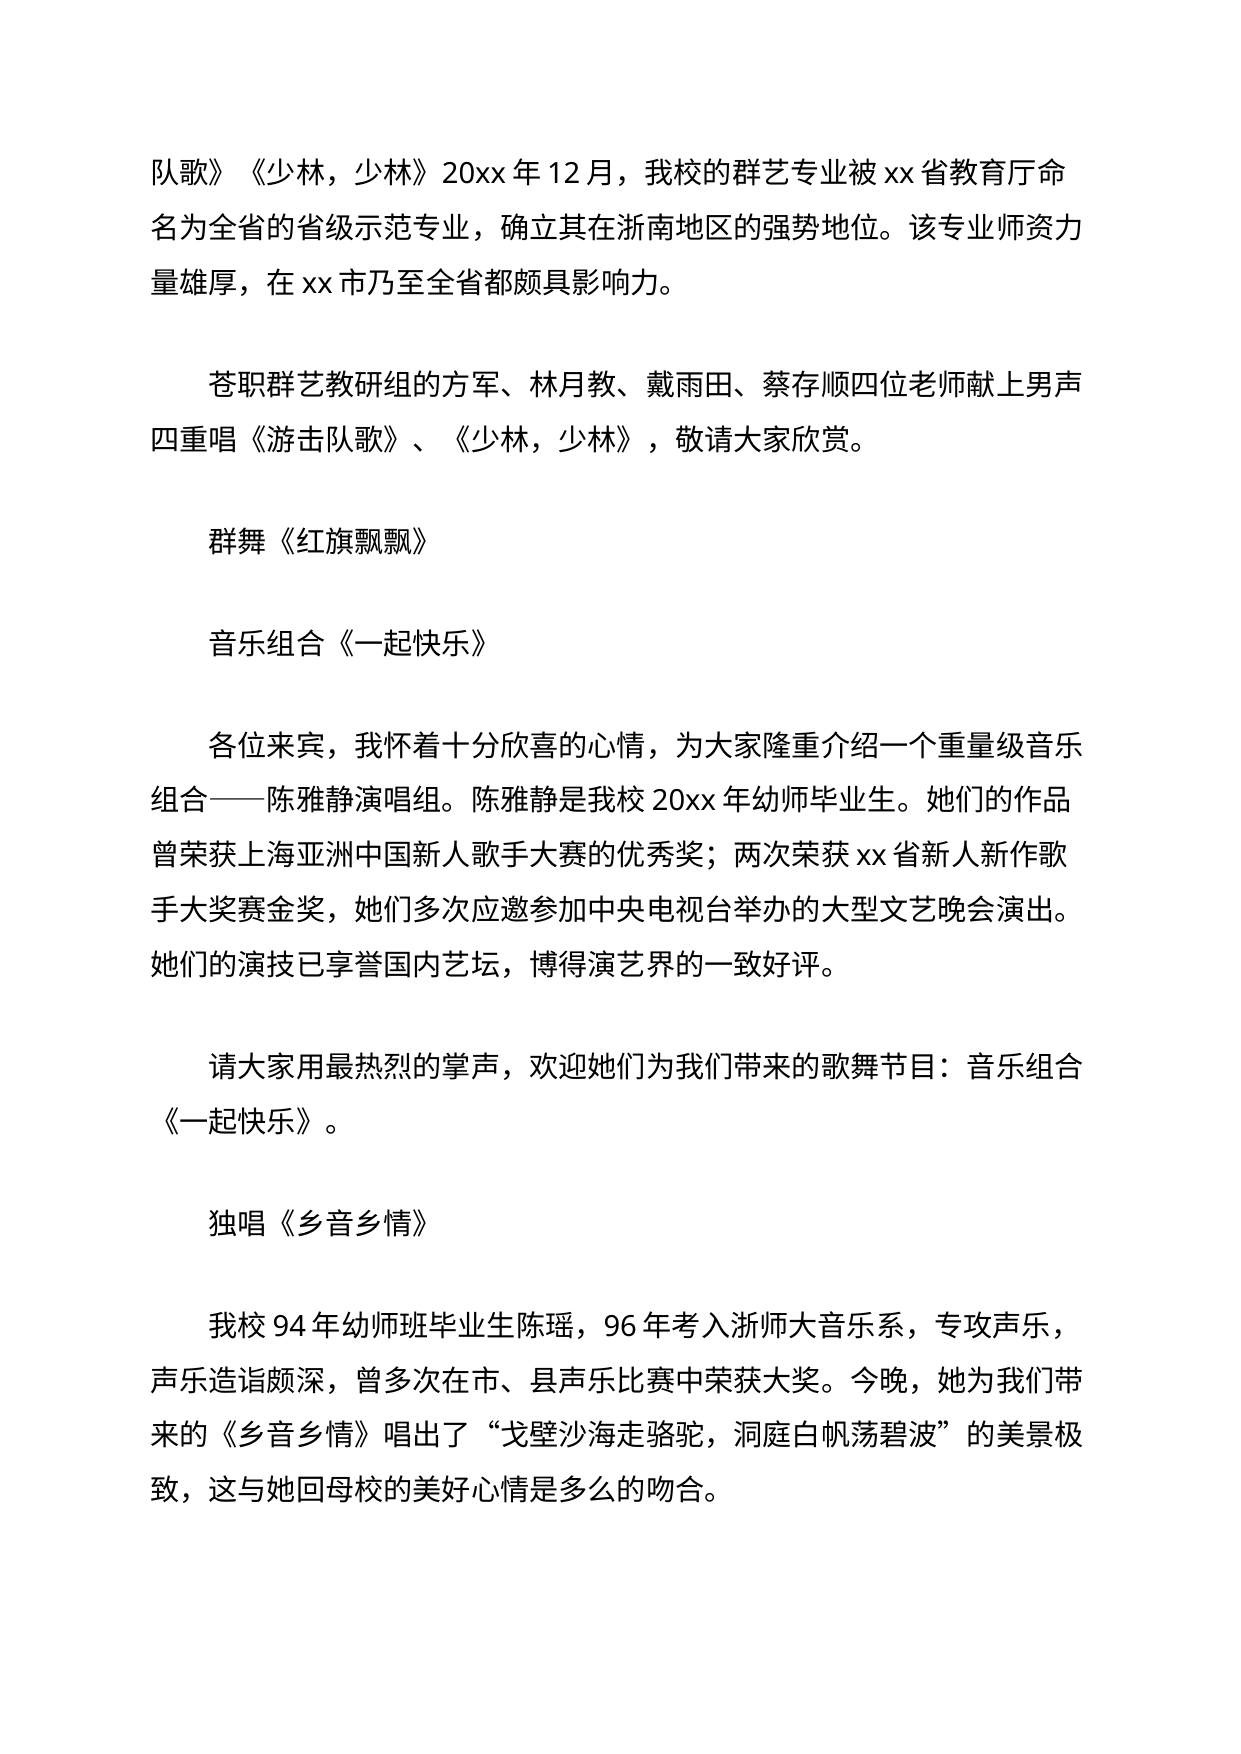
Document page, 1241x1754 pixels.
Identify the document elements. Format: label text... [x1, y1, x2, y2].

text 群舞《红旗飘飘》 [150, 518, 1090, 561]
text 苍职群艺教研组的方军、林月教、戴雨田、蔡存顺四位老师献上男声四重唱《游击队歌》、《少林，少林》，敬请大家欣赏。 [150, 362, 1090, 459]
text 独唱《乡音乡情》 [150, 1200, 1090, 1243]
text 请大家用最热烈的掌声，欢迎她们为我们带来的歌舞节目：音乐组合《一起快乐》。 [150, 1044, 1090, 1141]
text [150, 150, 1090, 302]
text 我校94年幼师班毕业生陈瑶，96年考入浙师大音乐系，专攻声乐，声乐造诣颇深，曾多次在市、县声乐比赛中荣获大奖。今晚，她为我们带来的《乡音乡情》唱出了“戈壁沙海走骆驼，洞庭白帆荡碧波”的美景极致，这与她回母校的美好心情是多么的吻合。 [150, 1302, 1090, 1509]
text 音乐组合《一起快乐》 [150, 620, 1090, 663]
text 各位来宾，我怀着十分欣喜的心情，为大家隆重介绍一个重量级音乐组合——陈雅静演唱组。陈雅静是我校20xx年幼师毕业生。她们的作品曾荣获上海亚洲中国新人歌手大赛的优秀奖；两次荣获xx省新人新作歌手大奖赛金奖，她们多次应邀参加中央电视台举办的大型文艺晚会演出。她们的演技已享誉国内艺坛，博得演艺界的一致好评。 [150, 722, 1090, 984]
